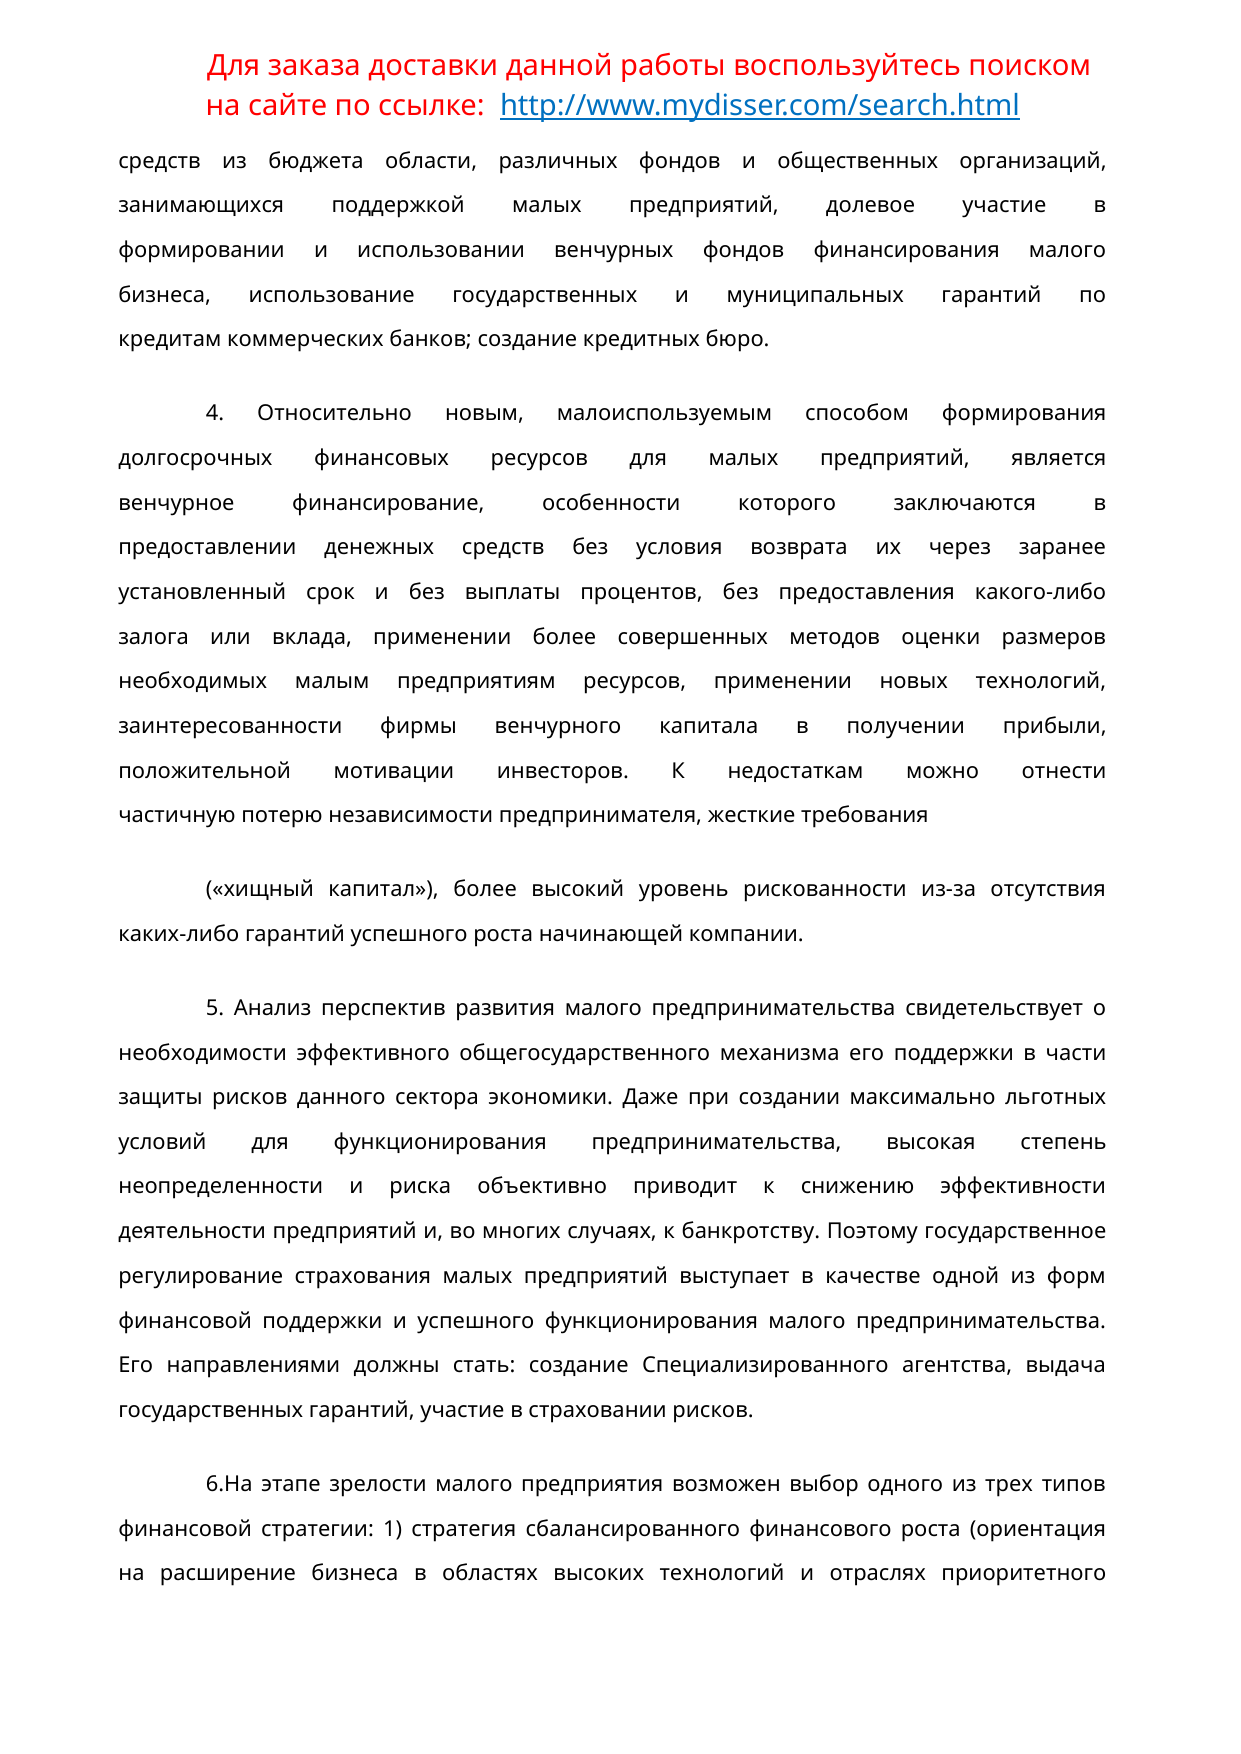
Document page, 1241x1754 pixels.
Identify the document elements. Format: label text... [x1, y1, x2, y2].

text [118, 144, 1107, 353]
text 4. Относительно новым, малоиспользуемым способом формирования долгосрочных финансовых ресурсов для малых предприятий, является венчурное финансирование, особенности которого заключаются в предоставлении денежных средств без условия возврата их через заранее установленный срок и без выплаты процентов, без предоставления какого-либо залога или вклада, применении более совершенных методов оценки размеров необходимых малым предприятиям ресурсов, применении новых технологий, заинтересованности фирмы венчурного капитала в получении прибыли, положительной мотивации инвесторов. К недостаткам можно отнести частичную потерю независимости предпринимателя, жесткие требования [118, 397, 1107, 829]
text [118, 1468, 1107, 1587]
text 5. Анализ перспектив развития малого предпринимательства свидетельствует о необходимости эффективного общегосударственного механизма его поддержки в части защиты рисков данного сектора экономики. Даже при создании максимально льготных условий для функционирования предпринимательства, высокая степень неопределенности и риска объективно приводит к снижению эффективности деятельности предприятий и, во многих случаях, к банкротству. Поэтому государственное регулирование страхования малых предприятий выступает в качестве одной из форм финансовой поддержки и успешного функционирования малого предпринимательства. Его направлениями должны стать: создание Специализированного агентства, выдача государственных гарантий, участие в страховании рисков. [118, 992, 1107, 1424]
text («хищный капитал»), более высокий уровень рискованности из-за отсутствия каких-либо гарантий успешного роста начинающей компании. [118, 873, 1107, 948]
